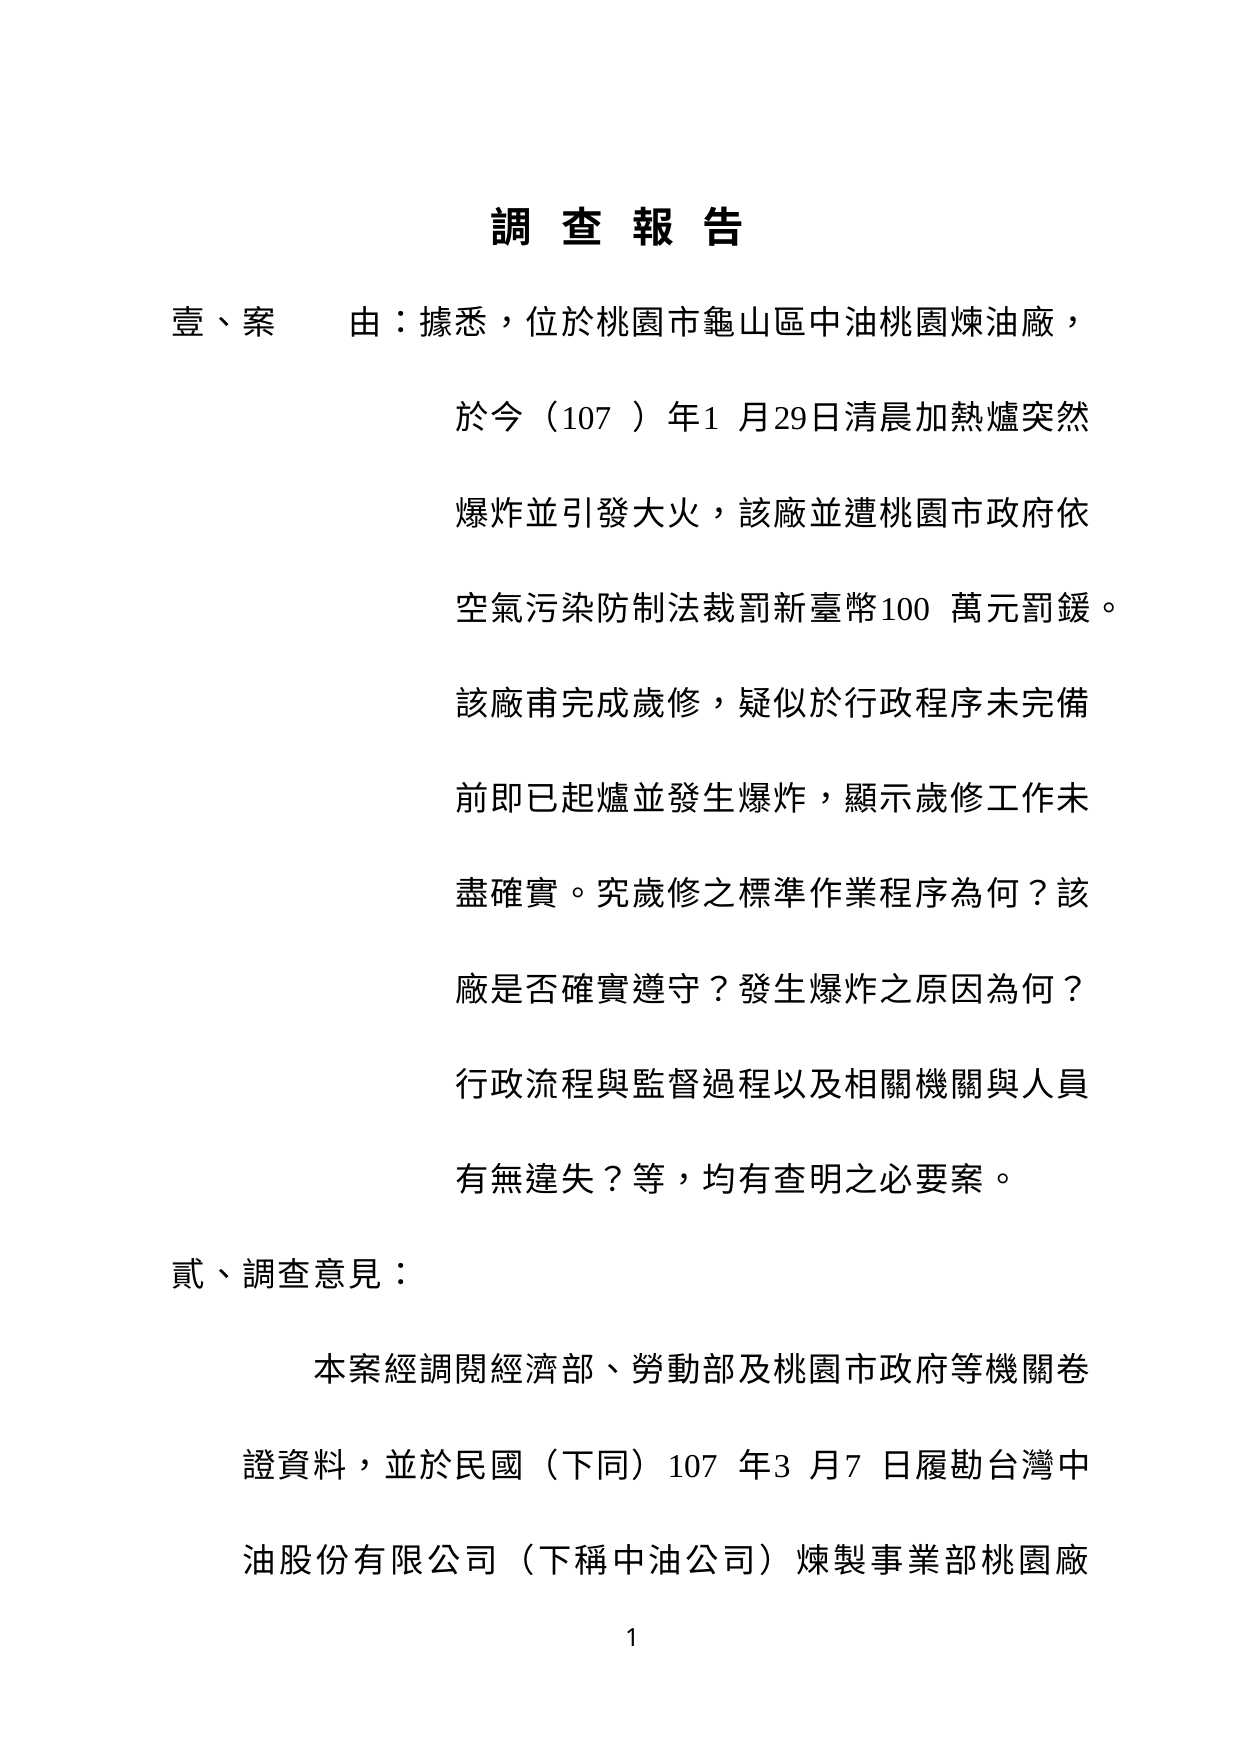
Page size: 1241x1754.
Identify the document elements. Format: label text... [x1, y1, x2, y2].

subtitle 案 由：據悉，位於桃園市龜山區中油桃園煉油廠，於今（107）年1月29日清晨加熱爐突然爆炸並引發大火，該廠並遭桃園市政府依空氣污染防制法裁罰新臺幣100萬元罰鍰。該廠甫完成歲修，疑似於行政程序未完備前即已起爐並發生爆炸，顯示歲修工作未盡確實。究歲修之標準作業程序為何？該廠是否確實遵守？發生爆炸之原因為何？行政流程與監督過程以及相關機關與人員有無違失？等，均有查明之必要案。 [171, 272, 1092, 1224]
text 調查報告 [171, 177, 1092, 272]
subtitle 調查意見： [171, 1224, 1092, 1320]
